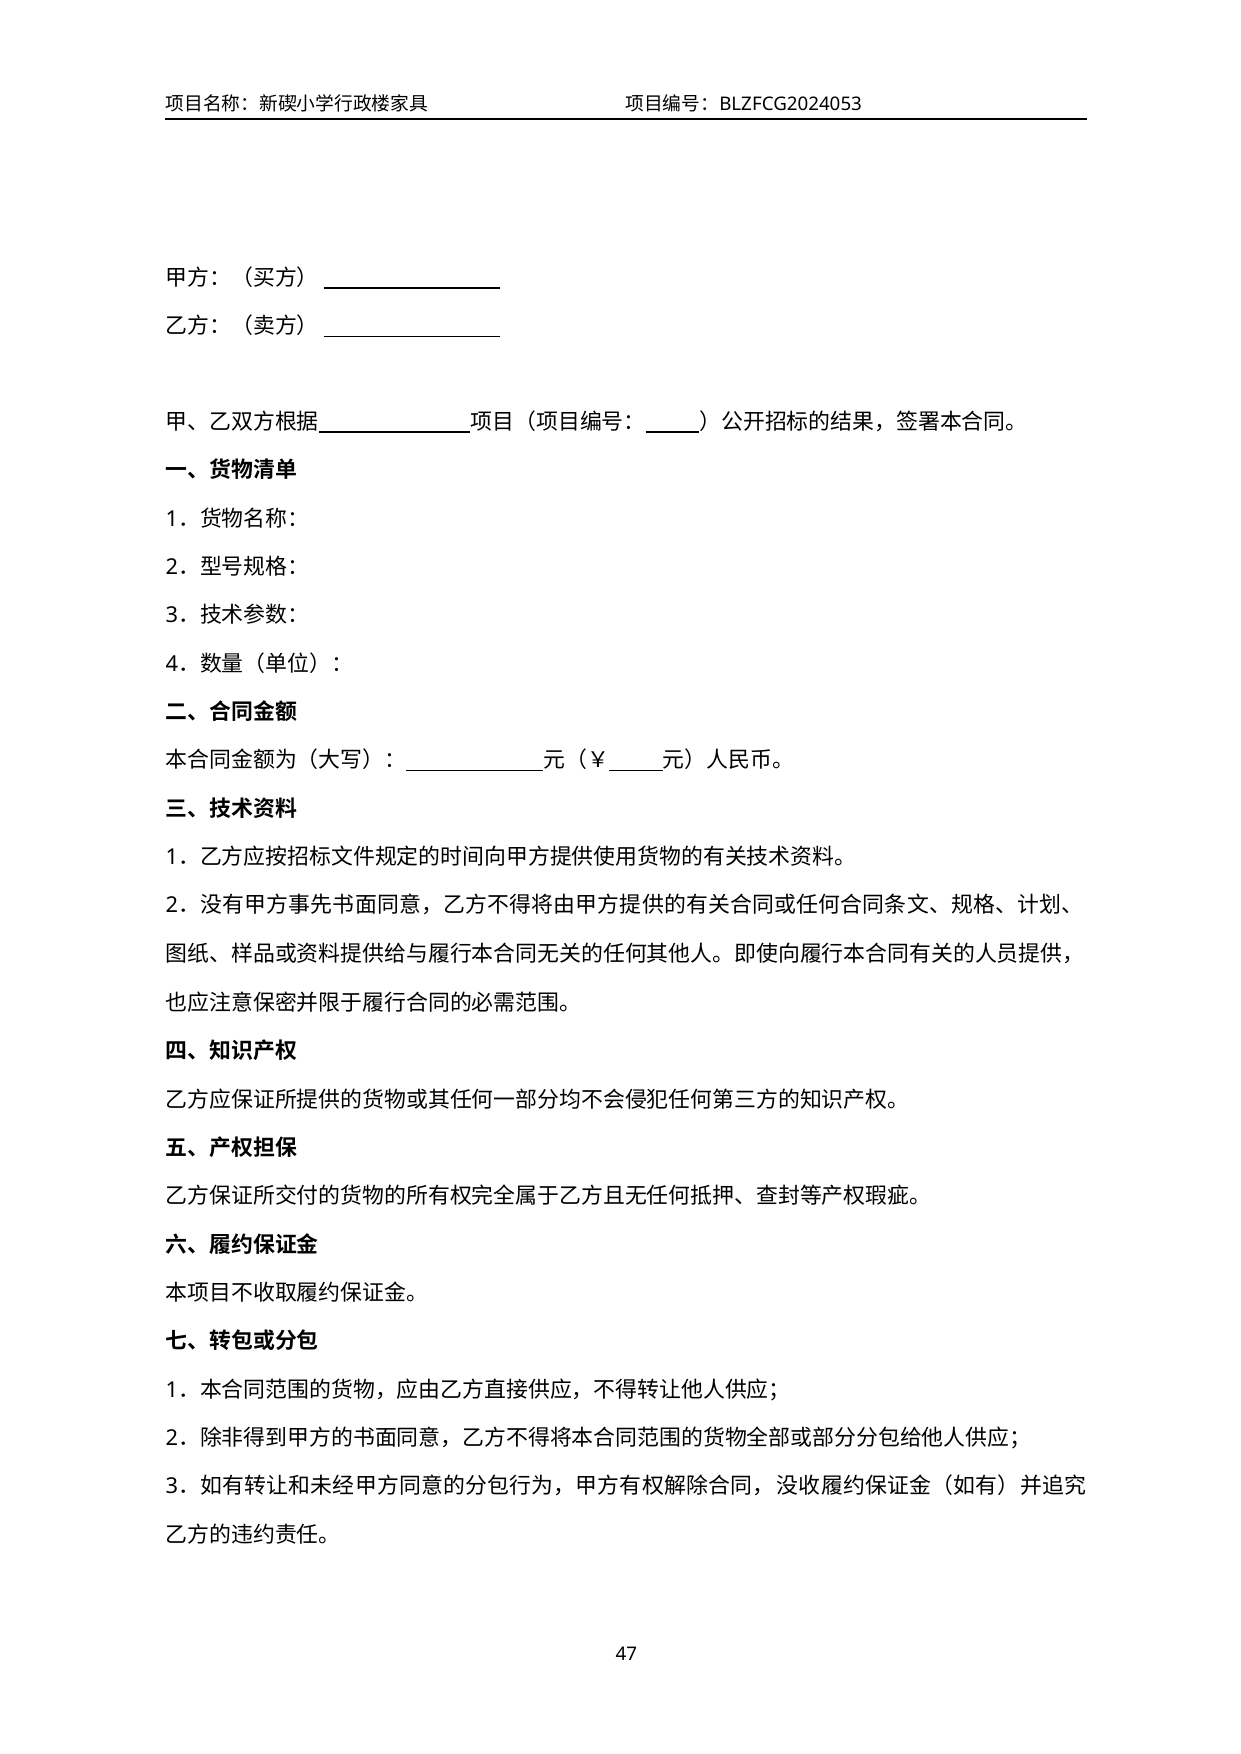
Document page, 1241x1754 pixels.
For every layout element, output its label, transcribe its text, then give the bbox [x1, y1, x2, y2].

text 二、合同金额 [165, 694, 1087, 726]
text 本合同金额为（大写）： 元（￥ 元）人民币。 [165, 742, 1087, 774]
text 五、产权担保 [165, 1129, 1087, 1162]
text 三、技术资料 [165, 790, 1087, 823]
text 四、知识产权 [165, 1033, 1087, 1065]
text 甲方：（买方） [165, 260, 1087, 292]
text 4．数量（单位）： [165, 645, 1087, 678]
text 1．乙方应按招标文件规定的时间向甲方提供使用货物的有关技术资料。 [165, 839, 1087, 871]
text 一、货物清单 [165, 452, 1087, 484]
text 1．货物名称： [165, 500, 1087, 533]
text 本项目不收取履约保证金。 [165, 1274, 1087, 1307]
text 七、转包或分包 [165, 1323, 1087, 1355]
text 六、履约保证金 [165, 1226, 1087, 1259]
text 乙方应保证所提供的货物或其任何一部分均不会侵犯任何第三方的知识产权。 [165, 1081, 1087, 1114]
text 2．除非得到甲方的书面同意，乙方不得将本合同范围的货物全部或部分分包给他人供应； [165, 1419, 1087, 1452]
text 2．没有甲方事先书面同意，乙方不得将由甲方提供的有关合同或任何合同条文、规格、计划、图纸、样品或资料提供给与履行本合同无关的任何其他人。即使向履行本合同有关的人员提供，也应注意保密并限于履行合同的必需范围。 [165, 887, 1087, 1017]
text 乙方：（卖方） [165, 308, 1087, 341]
text 1．本合同范围的货物，应由乙方直接供应，不得转让他人供应； [165, 1371, 1087, 1404]
text 乙方保证所交付的货物的所有权完全属于乙方且无任何抵押、查封等产权瑕疵。 [165, 1178, 1087, 1210]
text 2．型号规格： [165, 549, 1087, 581]
text 甲、乙双方根据 项目（项目编号： ）公开招标的结果，签署本合同。 [165, 404, 1087, 436]
text 3．如有转让和未经甲方同意的分包行为，甲方有权解除合同，没收履约保证金（如有）并追究乙方的违约责任。 [165, 1468, 1087, 1549]
text 3．技术参数： [165, 597, 1087, 629]
